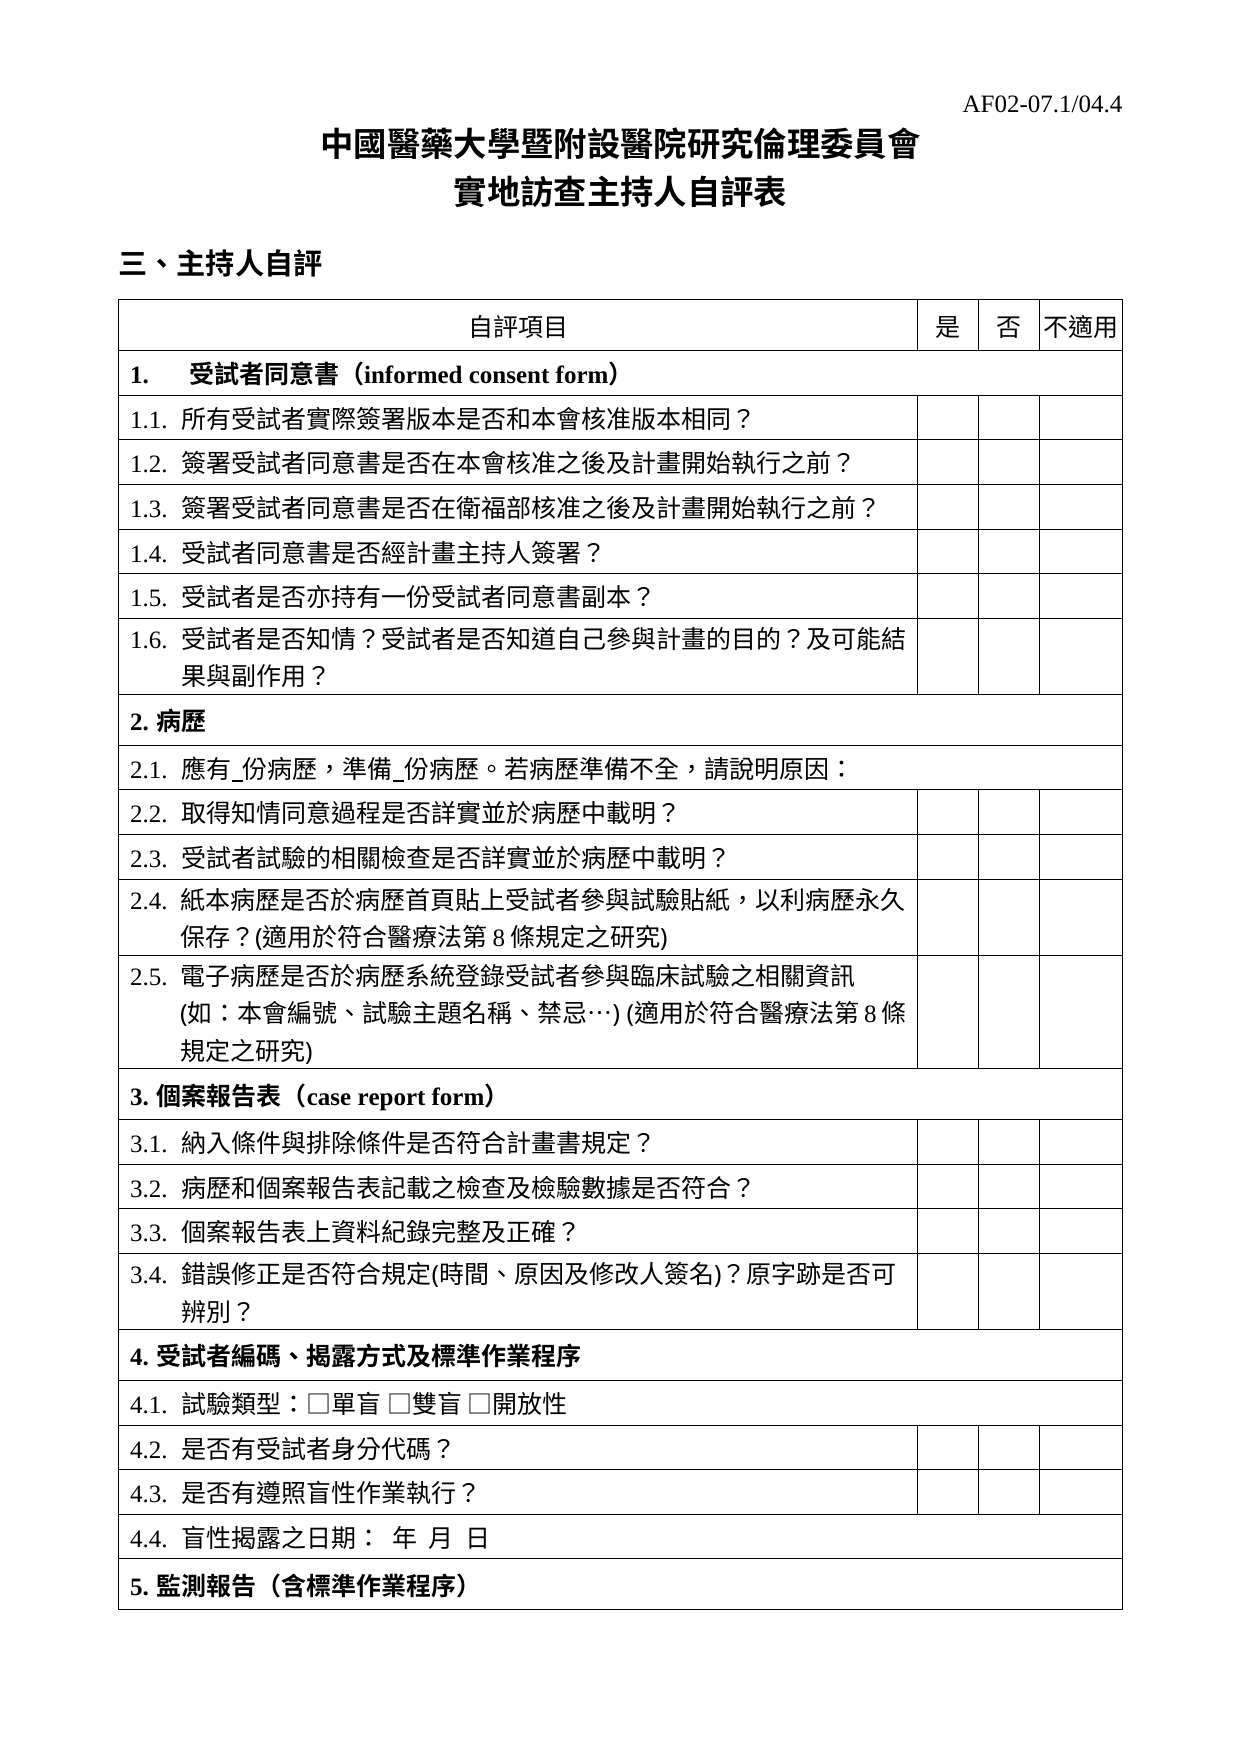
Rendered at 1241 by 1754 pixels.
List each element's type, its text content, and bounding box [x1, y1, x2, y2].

table_cell 受試者是否亦持有一份受試者同意書副本？ [119, 574, 917, 618]
table_cell [979, 396, 1039, 439]
table_cell [1040, 790, 1122, 834]
table_cell 病歷 [119, 695, 918, 745]
table_cell [979, 619, 1039, 694]
table_header 自評項目 [119, 300, 917, 350]
table_cell [979, 880, 1039, 954]
table_cell 病歷和個案報告表記載之檢查及檢驗數據是否符合？ [119, 1165, 917, 1208]
table_cell [979, 1120, 1039, 1164]
table_cell [1040, 530, 1122, 573]
table_cell [1040, 1120, 1122, 1164]
table_cell 是否有遵照盲性作業執行？ [119, 1470, 917, 1514]
table_cell [979, 746, 1039, 789]
table_cell [1040, 1470, 1122, 1514]
table_cell [979, 1559, 1039, 1609]
table_cell [1039, 695, 1122, 745]
table_cell 監測報告（含標準作業程序） [119, 1559, 918, 1609]
table_cell [1039, 1381, 1122, 1424]
table_cell [979, 1426, 1039, 1469]
table_cell [979, 695, 1039, 745]
text 三、主持人自評 [118, 224, 1122, 299]
table_cell 紙本病歷是否於病歷首頁貼上受試者參與試驗貼紙，以利病歷永久保存？(適用於符合醫療法第8條規定之研究) [119, 880, 917, 954]
table_cell [1040, 619, 1122, 694]
table_cell [1040, 956, 1122, 1068]
table_cell [918, 351, 978, 395]
table_cell [979, 1381, 1039, 1424]
table_cell 個案報告表上資料紀錄完整及正確？ [119, 1209, 917, 1253]
table_header 否 [979, 300, 1039, 350]
table_cell [1039, 351, 1122, 395]
table_cell [1039, 1559, 1122, 1609]
table_cell [918, 746, 978, 789]
table_cell 試驗類型：□單盲 □雙盲 □開放性 [119, 1381, 918, 1424]
table_cell [1040, 485, 1122, 528]
table_cell [918, 1330, 978, 1380]
table_cell [979, 1069, 1039, 1119]
table_cell 個案報告表（case report form） [119, 1069, 918, 1119]
table_cell [979, 956, 1039, 1068]
table_cell [918, 835, 978, 878]
table_cell [1040, 1209, 1122, 1253]
table_cell [1040, 440, 1122, 484]
table_cell [918, 1559, 978, 1609]
table_cell [1040, 1254, 1122, 1329]
table_cell [918, 574, 978, 618]
table_cell 受試者同意書是否經計畫主持人簽署？ [119, 530, 917, 573]
table_cell 盲性揭露之日期： 年 月 日 [119, 1515, 918, 1558]
table_cell [918, 1515, 978, 1558]
table_cell [1039, 1515, 1122, 1558]
table_cell [979, 440, 1039, 484]
table_cell 受試者同意書（informed consent form） [119, 351, 918, 395]
table_cell [918, 1254, 978, 1329]
table_cell [918, 530, 978, 573]
table_header 是 [918, 300, 978, 350]
table_cell 受試者編碼、揭露方式及標準作業程序 [119, 1330, 918, 1380]
table_cell 簽署受試者同意書是否在衛福部核准之後及計畫開始執行之前？ [119, 485, 917, 528]
table_cell [979, 1515, 1039, 1558]
table_cell [918, 1426, 978, 1469]
table_cell [918, 1069, 978, 1119]
table_cell [918, 396, 978, 439]
table_cell [979, 1330, 1039, 1380]
table_cell [979, 1165, 1039, 1208]
table_cell [1040, 396, 1122, 439]
table_cell [1040, 1165, 1122, 1208]
table_cell 電子病歷是否於病歷系統登錄受試者參與臨床試驗之相關資訊(如：本會編號、試驗主題名稱、禁忌…) (適用於符合醫療法第8條規定之研究) [119, 956, 917, 1068]
table_cell [1039, 746, 1122, 789]
table_cell [979, 574, 1039, 618]
table_cell [1039, 1069, 1122, 1119]
table_header 不適用 [1040, 300, 1122, 350]
table_cell [1040, 835, 1122, 878]
table_cell [918, 790, 978, 834]
table_cell 簽署受試者同意書是否在本會核准之後及計畫開始執行之前？ [119, 440, 917, 484]
table_cell 納入條件與排除條件是否符合計畫書規定？ [119, 1120, 917, 1164]
table_cell [918, 695, 978, 745]
table_cell [979, 485, 1039, 528]
table_cell [918, 619, 978, 694]
table_cell [918, 1209, 978, 1253]
table_cell [979, 1209, 1039, 1253]
table_cell [918, 485, 978, 528]
table_cell [918, 1381, 978, 1424]
table_cell 取得知情同意過程是否詳實並於病歷中載明？ [119, 790, 917, 834]
table_cell [918, 956, 978, 1068]
table_cell [918, 1470, 978, 1514]
table_cell [1039, 1330, 1122, 1380]
table_cell [1040, 574, 1122, 618]
table_cell [918, 1165, 978, 1208]
table_cell [918, 440, 978, 484]
table_cell [918, 1120, 978, 1164]
table_cell 錯誤修正是否符合規定(時間、原因及修改人簽名)？原字跡是否可辨別？ [119, 1254, 917, 1329]
table_cell [918, 880, 978, 954]
table_cell 受試者試驗的相關檢查是否詳實並於病歷中載明？ [119, 835, 917, 878]
table_cell [979, 790, 1039, 834]
table_cell [979, 351, 1039, 395]
table_cell [1040, 1426, 1122, 1469]
table_cell [979, 1470, 1039, 1514]
table_cell 所有受試者實際簽署版本是否和本會核准版本相同？ [119, 396, 917, 439]
table_cell [1040, 880, 1122, 954]
table_cell [979, 1254, 1039, 1329]
table_cell 是否有受試者身分代碼？ [119, 1426, 917, 1469]
table_cell [979, 530, 1039, 573]
table_cell 受試者是否知情？受試者是否知道自己參與計畫的目的？及可能結果與副作用？ [119, 619, 917, 694]
table_cell 應有 份病歷，準備 份病歷。若病歷準備不全，請說明原因： [119, 746, 918, 789]
table_cell [979, 835, 1039, 878]
